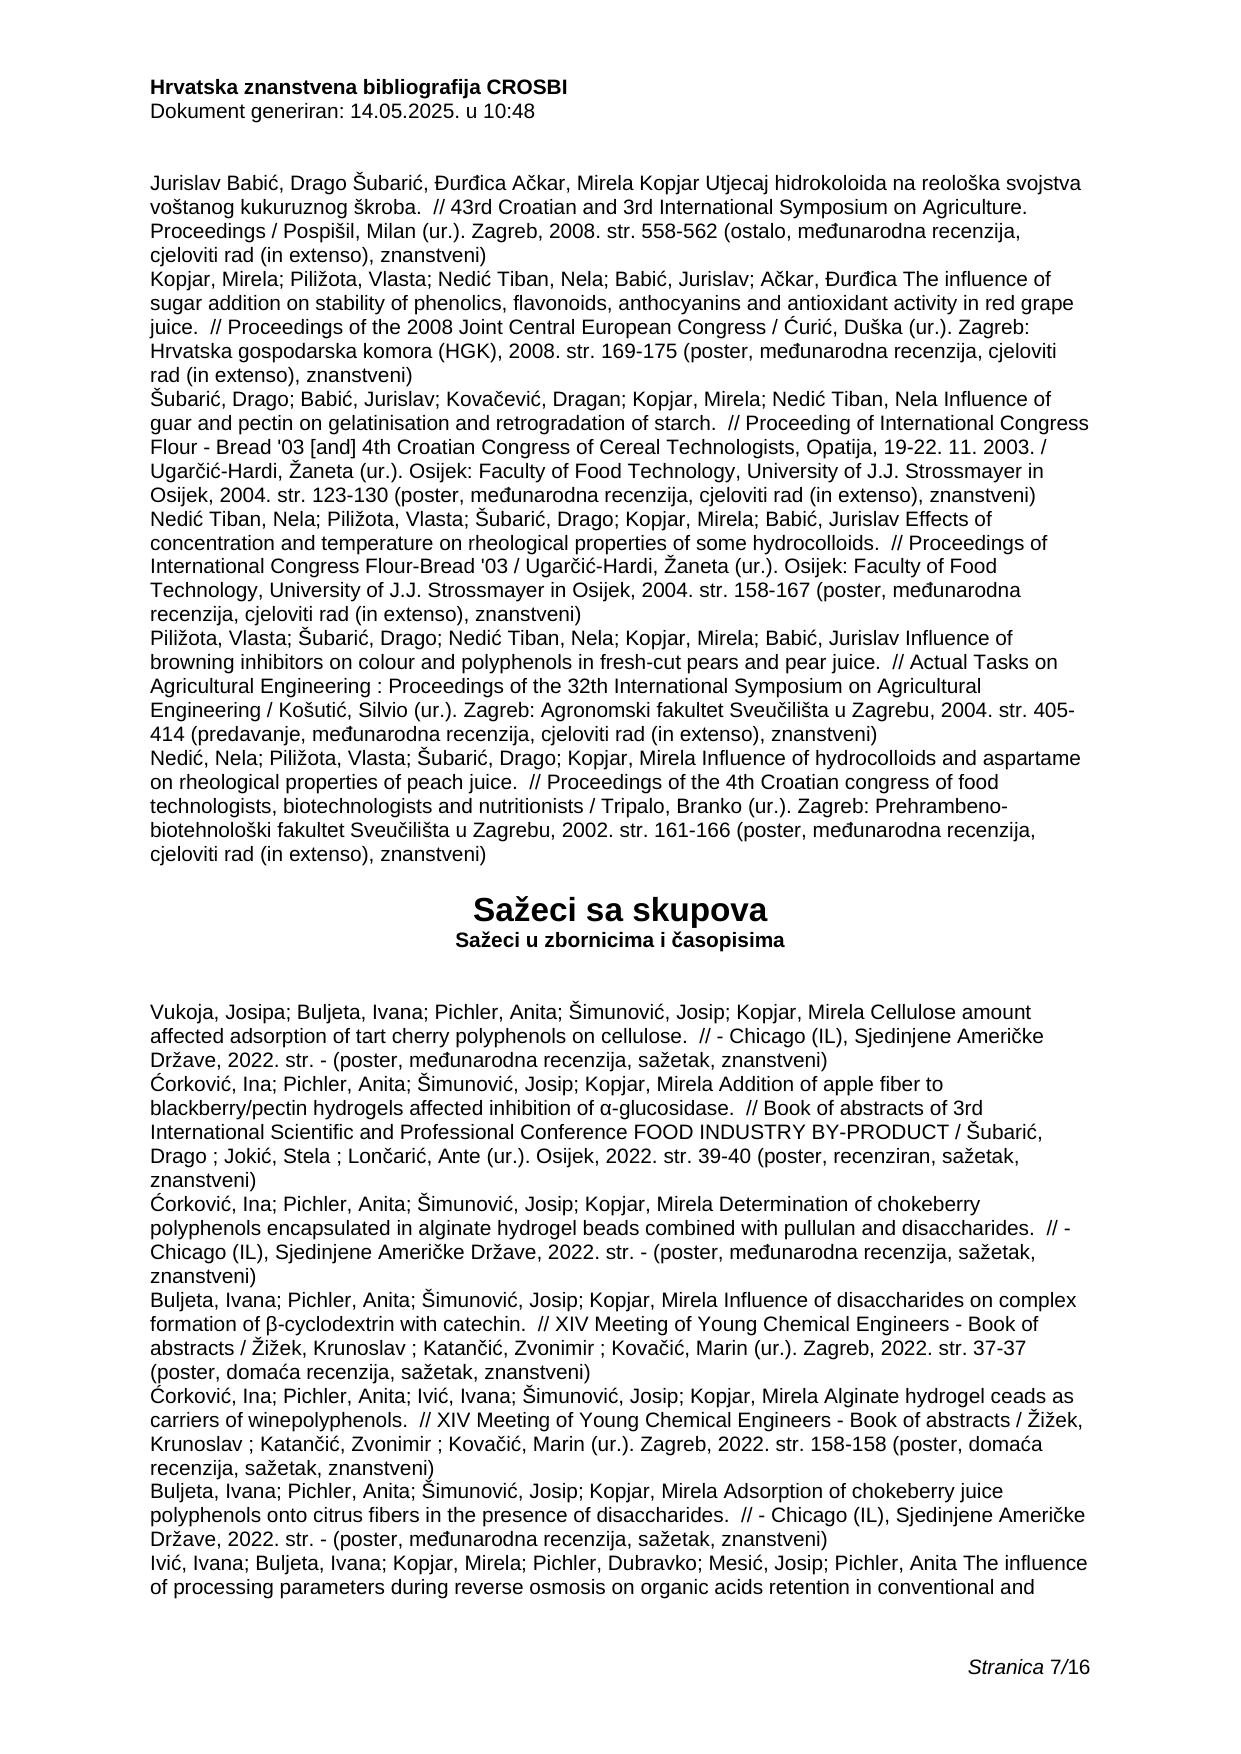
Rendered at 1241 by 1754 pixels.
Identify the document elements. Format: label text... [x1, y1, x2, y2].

text Šubarić, Drago; Babić, Jurislav; Kovačević, Dragan; Kopjar, Mirela; Nedić Tiban, Nela [150, 387, 1090, 506]
text Ćorković, Ina; Pichler, Anita; Šimunović, Josip; Kopjar, Mirela [150, 1192, 1090, 1288]
text Nedić, Nela; Piližota, Vlasta; Šubarić, Drago; Kopjar, Mirela [150, 746, 1090, 866]
subtitle Sažeci u zbornicima i časopisima [150, 928, 1090, 952]
text Ćorković, Ina; Pichler, Anita; Ivić, Ivana; Šimunović, Josip; Kopjar, Mirela [150, 1383, 1090, 1479]
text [150, 1551, 1090, 1599]
text Kopjar, Mirela; Piližota, Vlasta; Nedić Tiban, Nela; Babić, Jurislav; Ačkar, Đurđica [150, 267, 1090, 387]
text Jurislav Babić, Drago Šubarić, Đurđica Ačkar, Mirela Kopjar [150, 171, 1090, 267]
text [150, 1479, 1090, 1551]
text Nedić Tiban, Nela; Piližota, Vlasta; Šubarić, Drago; Kopjar, Mirela; Babić, Jurislav [150, 506, 1090, 626]
text Ćorković, Ina; Pichler, Anita; Šimunović, Josip; Kopjar, Mirela [150, 1072, 1090, 1192]
text Piližota, Vlasta; Šubarić, Drago; Nedić Tiban, Nela; Kopjar, Mirela; Babić, Jurislav [150, 626, 1090, 746]
text Vukoja, Josipa; Buljeta, Ivana; Pichler, Anita; Šimunović, Josip; Kopjar, Mirela [150, 1000, 1090, 1072]
text Buljeta, Ivana; Pichler, Anita; Šimunović, Josip; Kopjar, Mirela [150, 1288, 1090, 1383]
subtitle Sažeci sa skupova [150, 890, 1090, 928]
